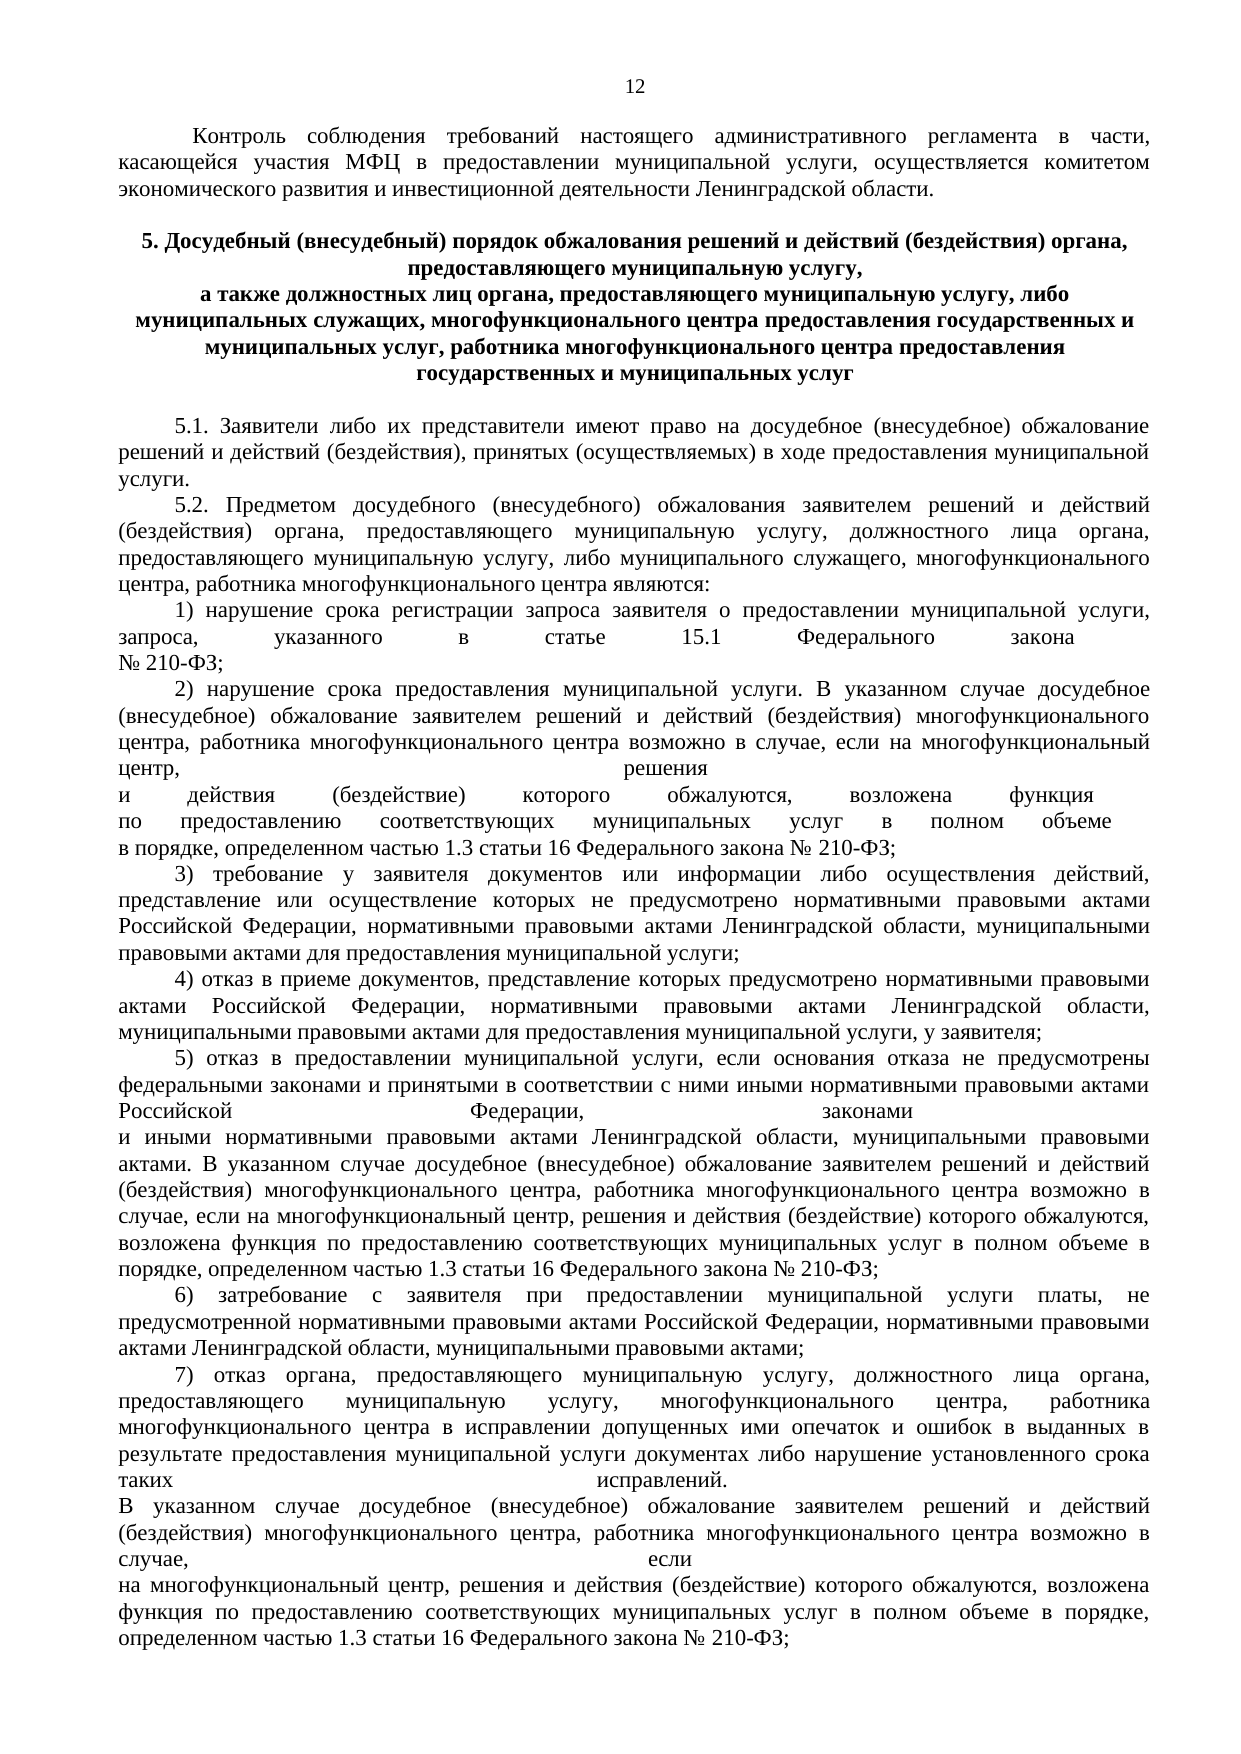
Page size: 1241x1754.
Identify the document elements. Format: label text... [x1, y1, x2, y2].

text Контроль соблюдения требований настоящего административного регламента в части, касающейся участия МФЦ в предоставлении муниципальной услуги, осуществляется комитетом экономического развития и инвестиционной деятельности Ленинградской области. [118, 122, 1152, 201]
text 5.1. Заявители либо их представители имеют право на досудебное (внесудебное) обжалование решений и действий (бездействия), принятых (осуществляемых) в ходе предоставления муниципальной услуги. [118, 412, 1152, 491]
text а также должностных лиц органа, предоставляющего муниципальную услугу, либо муниципальных служащих, многофункционального центра предоставления государственных и муниципальных услуг, работника многофункционального центра предоставления государственных и муниципальных услуг [118, 280, 1152, 386]
text 5. Досудебный (внесудебный) порядок обжалования решений и действий (бездействия) органа, предоставляющего муниципальную услугу, [118, 227, 1152, 280]
text 6) затребование с заявителя при предоставлении муниципальной услуги платы, не предусмотренной нормативными правовыми актами Российской Федерации, нормативными правовыми актами Ленинградской области, муниципальными правовыми актами; [118, 1282, 1152, 1361]
text 1) нарушение срока регистрации запроса заявителя о предоставлении муниципальной услуги, запроса, указанного в статье 15.1 Федерального закона № 210-ФЗ; [118, 596, 1152, 675]
text 5.2. Предметом досудебного (внесудебного) обжалования заявителем решений и действий (бездействия) органа, предоставляющего муниципальную услугу, должностного лица органа, предоставляющего муниципальную услугу, либо муниципального служащего, многофункционального центра, работника многофункционального центра являются: [118, 491, 1152, 596]
text 2) нарушение срока предоставления муниципальной услуги. В указанном случае досудебное (внесудебное) обжалование заявителем решений и действий (бездействия) многофункционального центра, работника многофункционального центра возможно в случае, если на многофункциональный центр, решения и действия (бездействие) которого обжалуются, возложена функция по предоставлению соответствующих муниципальных услуг в полном объеме в порядке, определенном частью 1.3 статьи 16 Федерального закона № 210-ФЗ; [118, 675, 1152, 860]
text 4) отказ в приеме документов, представление которых предусмотрено нормативными правовыми актами Российской Федерации, нормативными правовыми актами Ленинградской области, муниципальными правовыми актами для предоставления муниципальной услуги, у заявителя; [118, 965, 1152, 1044]
text 7) отказ органа, предоставляющего муниципальную услугу, должностного лица органа, предоставляющего муниципальную услугу, многофункционального центра, работника многофункционального центра в исправлении допущенных ими опечаток и ошибок в выданных в результате предоставления муниципальной услуги документах либо нарушение установленного срока таких исправлений. В указанном случае досудебное (внесудебное) обжалование заявителем решений и действий (бездействия) многофункционального центра, работника многофункционального центра возможно в случае, если на многофункциональный центр, решения и действия (бездействие) которого обжалуются, возложена функция по предоставлению соответствующих муниципальных услуг в полном объеме в порядке, определенном частью 1.3 статьи 16 Федерального закона № 210-ФЗ; [118, 1361, 1152, 1651]
text 3) требование у заявителя документов или информации либо осуществления действий, представление или осуществление которых не предусмотрено нормативными правовыми актами Российской Федерации, нормативными правовыми актами Ленинградской области, муниципальными правовыми актами для предоставления муниципальной услуги; [118, 860, 1152, 965]
text 5) отказ в предоставлении муниципальной услуги, если основания отказа не предусмотрены федеральными законами и принятыми в соответствии с ними иными нормативными правовыми актами Российской Федерации, законами и иными нормативными правовыми актами Ленинградской области, муниципальными правовыми актами. В указанном случае досудебное (внесудебное) обжалование заявителем решений и действий (бездействия) многофункционального центра, работника многофункционального центра возможно в случае, если на многофункциональный центр, решения и действия (бездействие) которого обжалуются, возложена функция по предоставлению соответствующих муниципальных услуг в полном объеме в порядке, определенном частью 1.3 статьи 16 Федерального закона № 210-ФЗ; [118, 1044, 1152, 1282]
